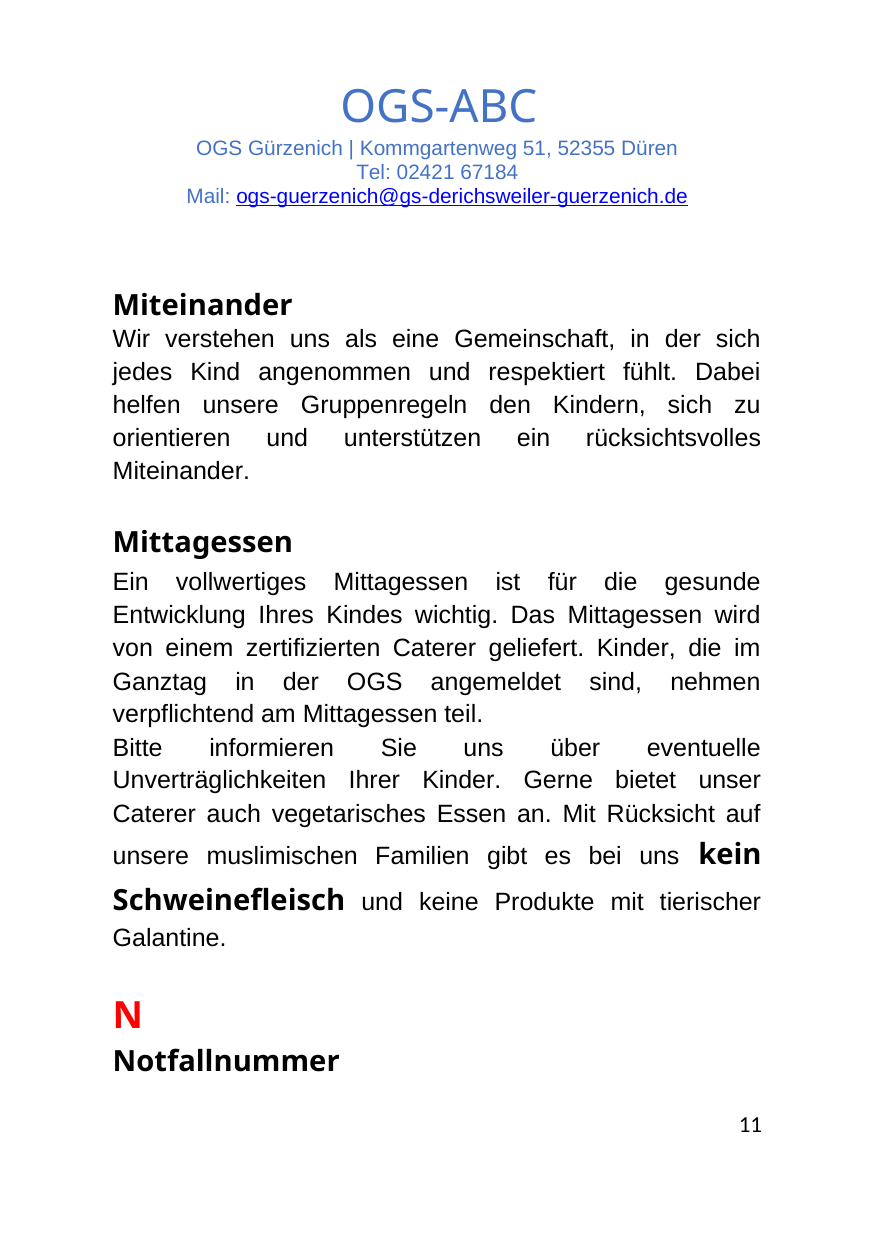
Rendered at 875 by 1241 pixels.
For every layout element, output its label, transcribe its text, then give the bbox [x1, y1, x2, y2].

text Notfallnummer [112, 1040, 762, 1079]
text Mittagessen [112, 522, 762, 561]
text N [112, 989, 762, 1040]
text Wir verstehen uns als eine Gemeinschaft, in der sich jedes Kind angenommen und respektiert fühlt. Dabei helfen unsere Gruppenregeln den Kindern, sich zu orientieren und unterstützen ein rücksichtsvolles Miteinander. [112, 324, 762, 484]
text Miteinander [112, 284, 762, 324]
text Bitte informieren Sie uns über eventuelle Unverträglichkeiten Ihrer Kinder. Gerne bietet unser Caterer auch vegetarisches Essen an. Mit Rücksicht auf unsere muslimischen Familien gibt es bei uns kein Schweinefleisch und keine Produkte mit tierischer Galantine. [112, 732, 762, 952]
text Ein vollwertiges Mittagessen ist für die gesunde Entwicklung Ihres Kindes wichtig. Das Mittagessen wird von einem zertifizierten Caterer geliefert. Kinder, die im Ganztag in der OGS angemeldet sind, nehmen verpflichtend am Mittagessen teil. [112, 567, 762, 728]
